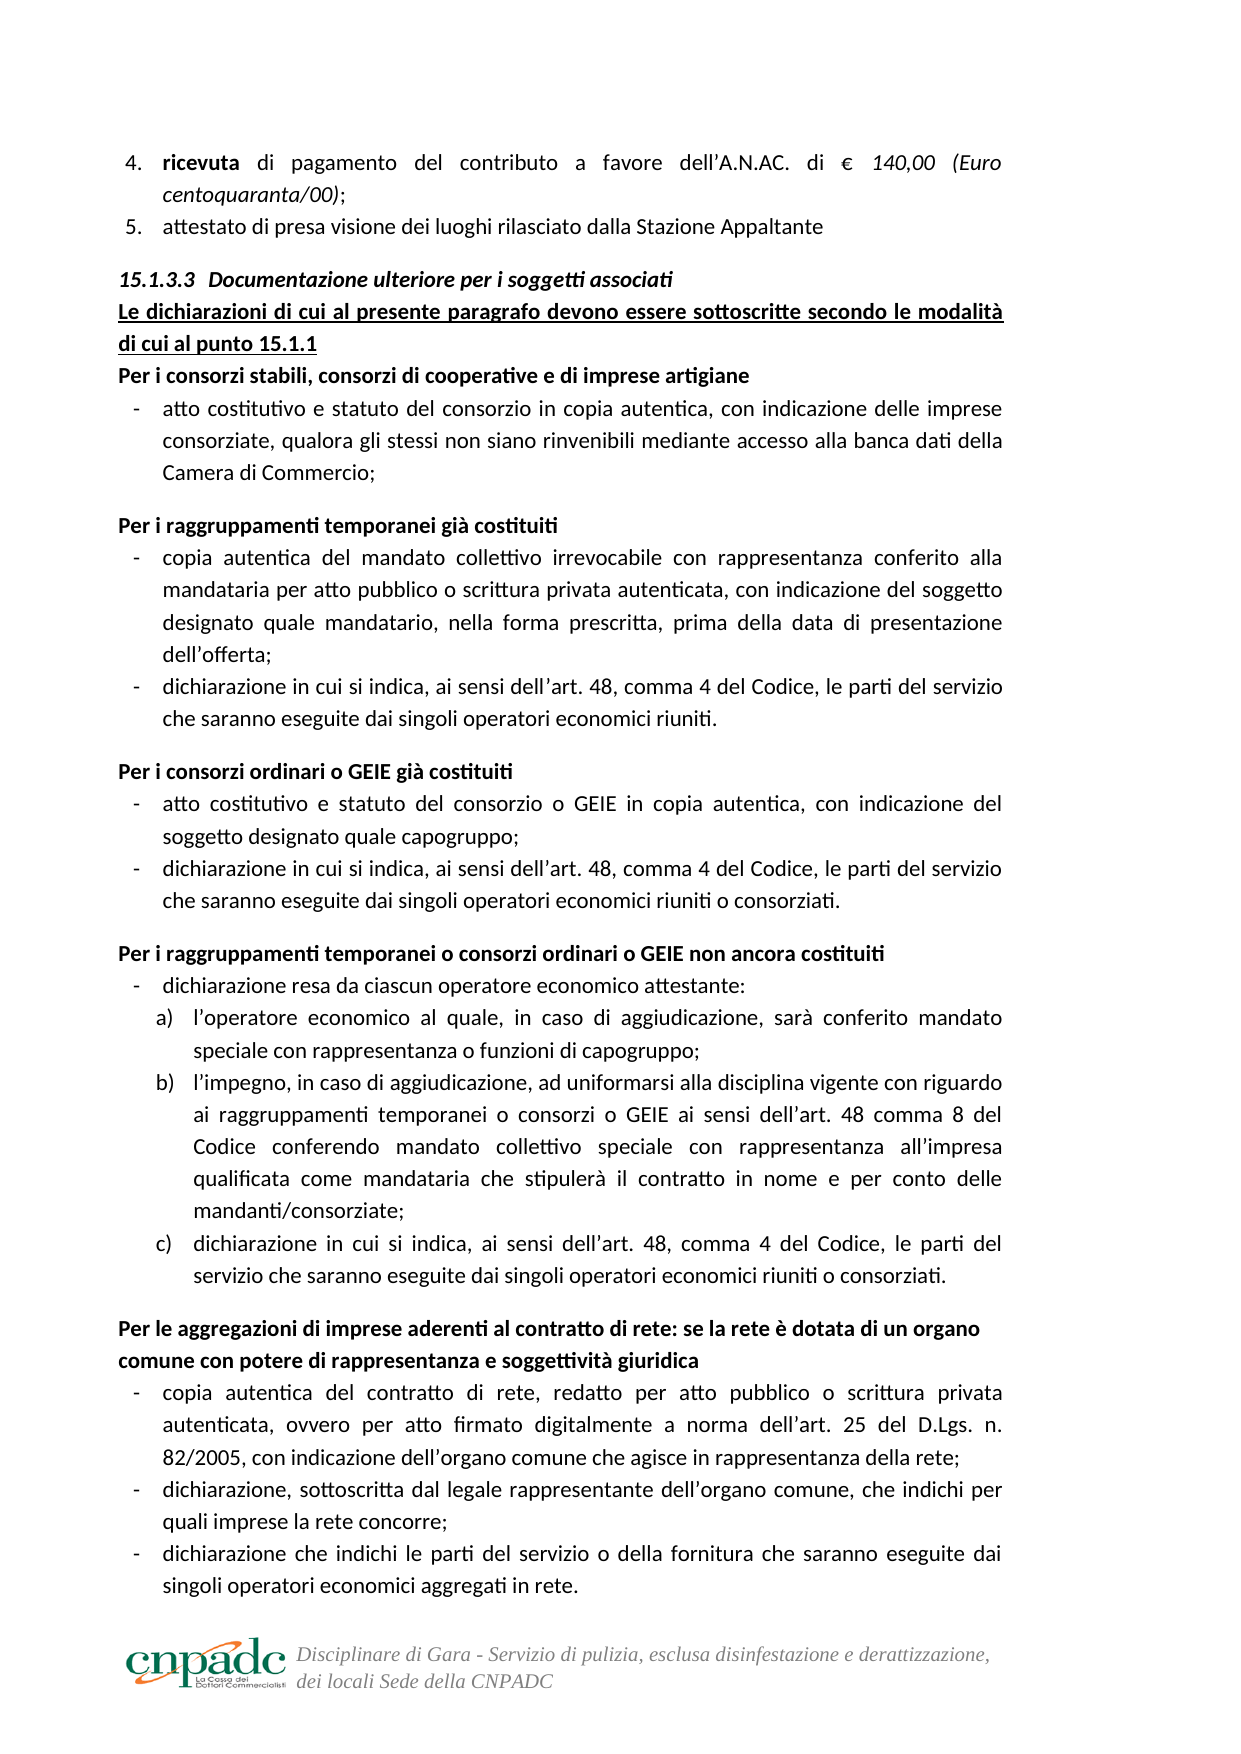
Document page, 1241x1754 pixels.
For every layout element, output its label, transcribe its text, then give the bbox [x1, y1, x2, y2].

text Per i consorzi ordinari o GEIE già costituiti [118, 757, 1004, 785]
text Le dichiarazioni di cui al presente paragrafo devono essere sottoscritte secondo le modalità di cui al punto 15.1.1 [118, 297, 1004, 321]
list atto costitutivo e statuto del consorzio in copia autentica, con indicazione delle imprese consorziate, qualora gli stessi non siano rinvenibili mediante accesso alla banca dati della Camera di Commercio; [133, 394, 1004, 486]
text Per le aggregazioni di imprese aderenti al contratto di rete: se la rete è dotata di un organo [118, 1314, 1004, 1342]
list copia autentica del mandato collettivo irrevocabile con rappresentanza conferito alla mandataria per atto pubblico o scrittura privata autenticata, con indicazione del soggetto designato quale mandatario, nella forma prescritta, prima della data di presentazione dell’offerta; [133, 543, 1004, 668]
picture [118, 1632, 296, 1692]
list dichiarazione che indichi le parti del servizio o della fornitura che saranno eseguite dai singoli operatori economici aggregati in rete. [133, 1539, 1004, 1599]
list dichiarazione in cui si indica, ai sensi dell’art. 48, comma 4 del Codice, le parti del servizio che saranno eseguite dai singoli operatori economici riuniti o consorziati. [156, 1229, 1004, 1289]
list l’operatore economico al quale, in caso di aggiudicazione, sarà conferito mandato speciale con rappresentanza o funzioni di capogruppo; [156, 1003, 1004, 1064]
text Per i consorzi stabili, consorzi di cooperative e di imprese artigiane [118, 362, 1004, 390]
list dichiarazione resa da ciascun operatore economico attestante: [133, 971, 1004, 999]
list atto costitutivo e statuto del consorzio o GEIE in copia autentica, con indicazione del soggetto designato quale capogruppo; [133, 789, 1004, 850]
list dichiarazione in cui si indica, ai sensi dell’art. 48, comma 4 del Codice, le parti del servizio che saranno eseguite dai singoli operatori economici riuniti. [133, 672, 1004, 732]
list l’impegno, in caso di aggiudicazione, ad uniformarsi alla disciplina vigente con riguardo ai raggruppamenti temporanei o consorzi o GEIE ai sensi dell’art. 48 comma 8 del Codice conferendo mandato collettivo speciale con rappresentanza all’impresa qualificata come mandataria che stipulerà il contratto in nome e per conto delle mandanti/consorziate; [156, 1068, 1004, 1225]
text comune con potere di rappresentanza e soggettività giuridica [118, 1346, 1004, 1374]
list attestato di presa visione dei luoghi rilasciato dalla Stazione Appaltante [125, 212, 1004, 240]
text Le dichiarazioni di cui al presente paragrafo devono essere sottoscritte secondo le modalità di cui al punto 15.1.1 [118, 323, 1004, 357]
list dichiarazione, sottoscritta dal legale rappresentante dell’organo comune, che indichi per quali imprese la rete concorre; [133, 1475, 1004, 1535]
text Per i raggruppamenti temporanei o consorzi ordinari o GEIE non ancora costituiti [118, 939, 1004, 967]
list dichiarazione in cui si indica, ai sensi dell’art. 48, comma 4 del Codice, le parti del servizio che saranno eseguite dai singoli operatori economici riuniti o consorziati. [133, 854, 1004, 914]
text Per i raggruppamenti temporanei già costituiti [118, 511, 1004, 539]
subtitle Documentazione ulteriore per i soggetti associati [118, 265, 1004, 293]
list copia autentica del contratto di rete, redatto per atto pubblico o scrittura privata autenticata, ovvero per atto firmato digitalmente a norma dell’art. 25 del D.Lgs. n. 82/2005, con indicazione dell’organo comune che agisce in rappresentanza della rete; [133, 1378, 1004, 1471]
list ricevuta di pagamento del contributo a favore dell’A.N.AC. di € 140,00 (Euro centoquaranta/00); [125, 148, 1004, 208]
